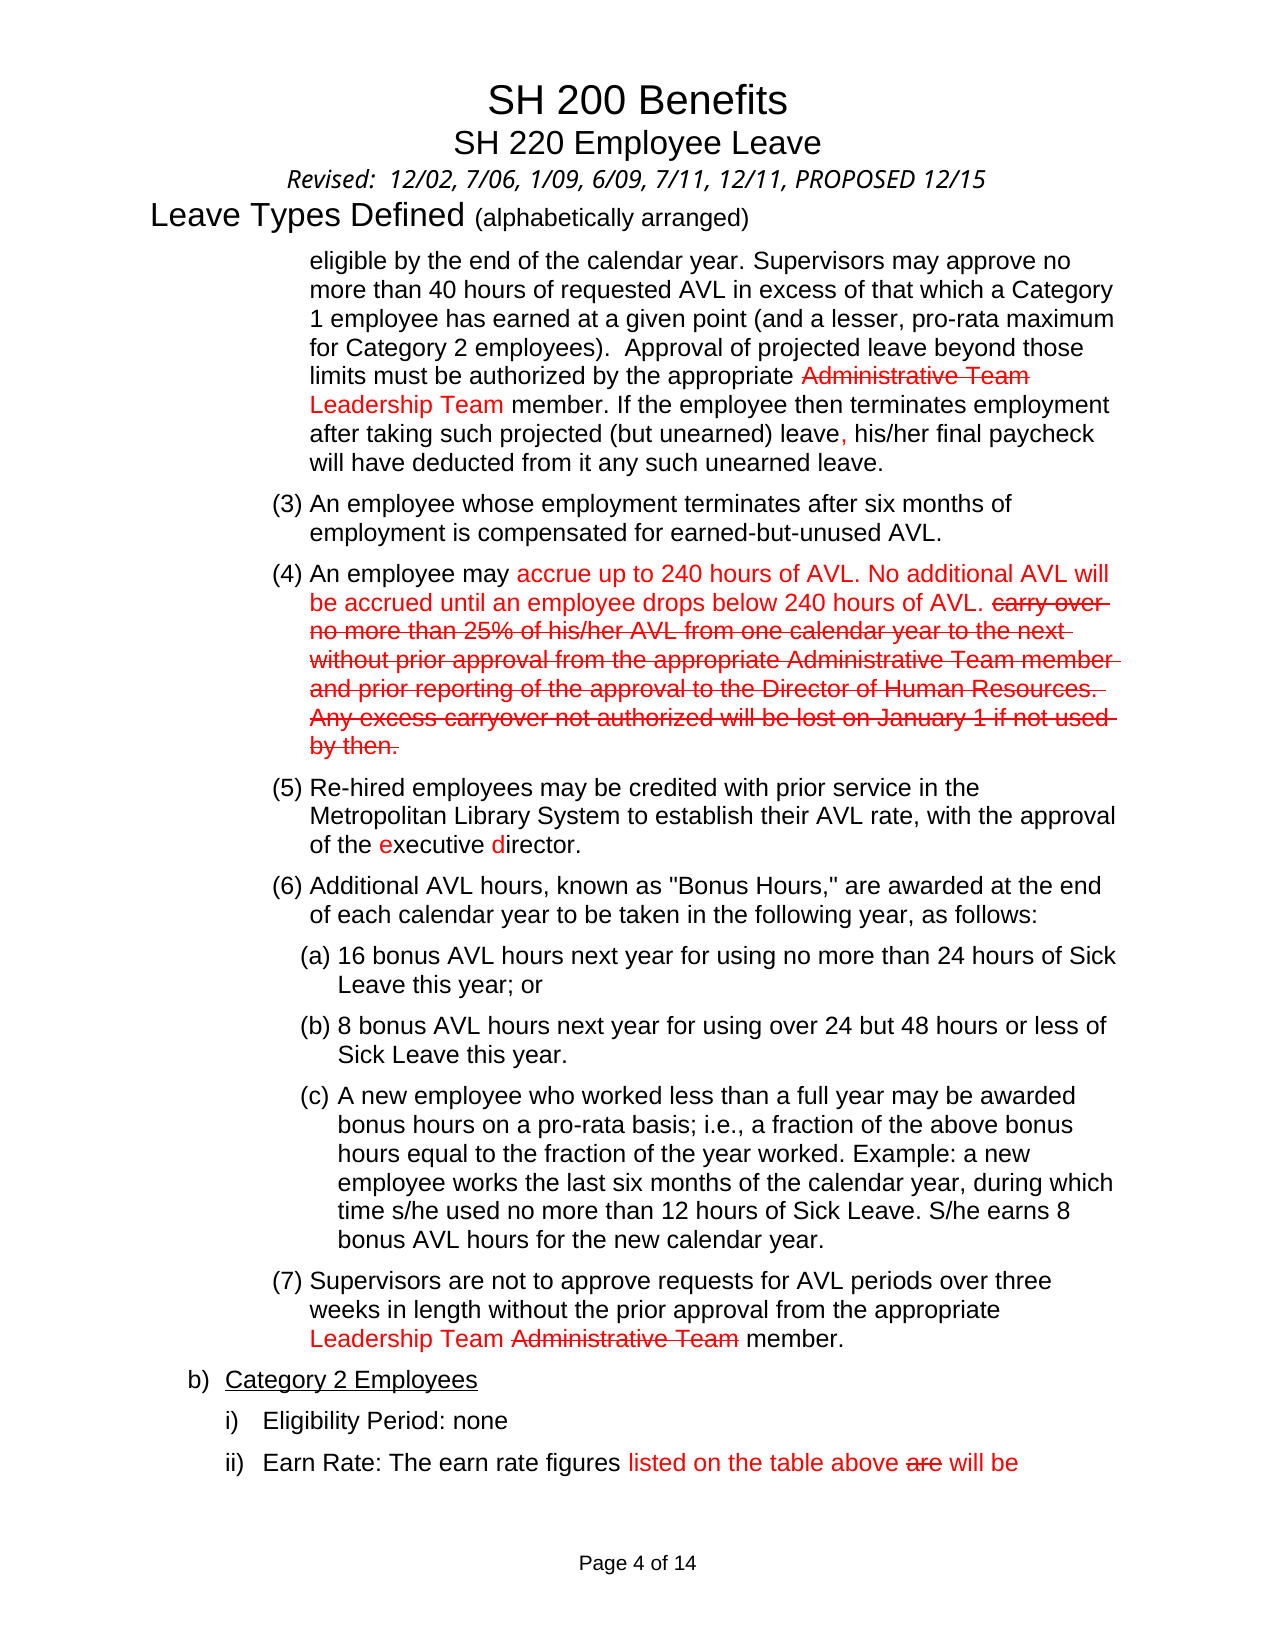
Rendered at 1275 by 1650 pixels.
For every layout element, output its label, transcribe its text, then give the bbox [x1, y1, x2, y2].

list Supervisors are not to approve requests for AVL periods over three weeks in length without the prior approval from the appropriate Leadership Team Administrative Team member. [272, 1266, 1125, 1353]
list Re-hired employees may be credited with prior service in the Metropolitan Library System to establish their AVL rate, with the approval of the executive director. [272, 773, 1125, 859]
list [225, 1448, 1125, 1476]
list An employee may accrue up to 240 hours of AVL. No additional AVL will be accrued until an employee drops below 240 hours of AVL. carry over no more than 25% of his/her AVL from one calendar year to the next without prior approval from the appropriate Administrative Team member and prior reporting of the approval to the Director of Human Resources. Any excess carryover not authorized will be lost on January 1 if not used by then. [272, 559, 1125, 760]
list An employee whose employment terminates after six months of employment is compensated for earned-but-unused AVL. [272, 489, 1125, 546]
list A new employee who worked less than a full year may be awarded bonus hours on a pro-rata basis; i.e., a fraction of the above bonus hours equal to the fraction of the year worked. Example: a new employee works the last six months of the calendar year, during which time s/he used no more than 12 hours of Sick Leave. S/he earns 8 bonus AVL hours for the new calendar year. [300, 1081, 1125, 1254]
list Category 2 Employees [187, 1365, 1125, 1394]
list Additional AVL hours, known as "Bonus Hours," are awarded at the end of each calendar year to be taken in the following year, as follows: [272, 871, 1125, 929]
list 16 bonus AVL hours next year for using no more than 24 hours of Sick Leave this year; or [300, 941, 1125, 999]
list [272, 246, 1125, 476]
list Eligibility Period: none [225, 1406, 1125, 1435]
list 8 bonus AVL hours next year for using over 24 but 48 hours or less of Sick Leave this year. [300, 1011, 1125, 1069]
